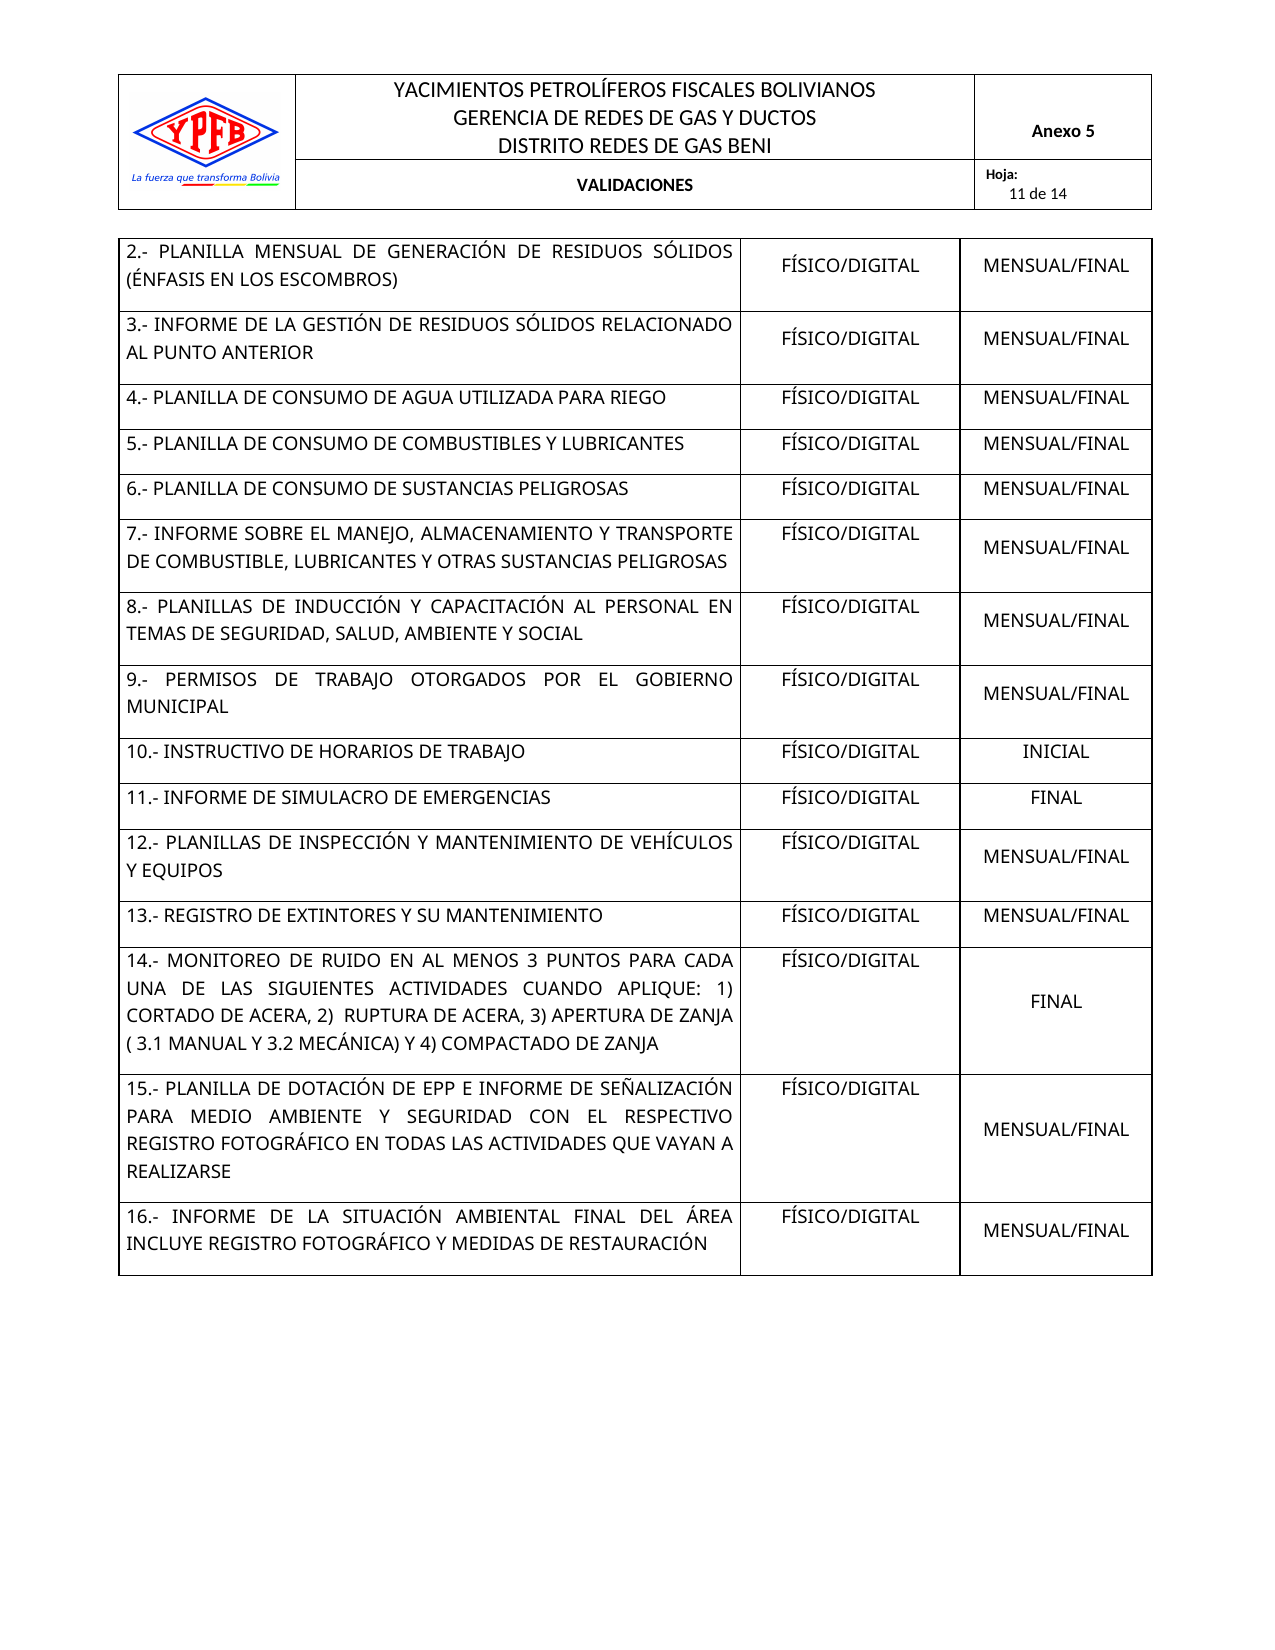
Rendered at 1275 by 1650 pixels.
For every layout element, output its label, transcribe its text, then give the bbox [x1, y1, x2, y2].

table_cell FINAL [961, 784, 1151, 828]
table_cell 13.- REGISTRO DE EXTINTORES Y SU MANTENIMIENTO [120, 902, 740, 947]
table_cell 4.- PLANILLA DE CONSUMO DE AGUA UTILIZADA PARA RIEGO [120, 385, 740, 429]
table_cell INICIAL [961, 739, 1151, 783]
table_cell 16.- INFORME DE LA SITUACIÓN AMBIENTAL FINAL DEL ÁREA INCLUYE REGISTRO FOTOGRÁFICO Y MEDIDAS DE RESTAURACIÓN [120, 1203, 740, 1275]
table_cell FÍSICO/DIGITAL [741, 902, 959, 947]
table_cell MENSUAL/FINAL [961, 312, 1151, 383]
table_cell MENSUAL/FINAL [961, 430, 1151, 474]
table_cell MENSUAL/FINAL [961, 1075, 1151, 1202]
table_cell MENSUAL/FINAL [961, 475, 1151, 519]
table_cell FÍSICO/DIGITAL [741, 239, 959, 311]
table_cell 5.- PLANILLA DE CONSUMO DE COMBUSTIBLES Y LUBRICANTES [120, 430, 740, 474]
table_cell 14.- MONITOREO DE RUIDO EN AL MENOS 3 PUNTOS PARA CADA UNA DE LAS SIGUIENTES ACTIVIDADES CUANDO APLIQUE: 1) CORTADO DE ACERA, 2) RUPTURA DE ACERA, 3) APERTURA DE ZANJA ( 3.1 MANUAL Y 3.2 MECÁNICA) Y 4) COMPACTADO DE ZANJA [120, 948, 740, 1074]
table_cell MENSUAL/FINAL [961, 239, 1151, 311]
table_cell 12.- PLANILLAS DE INSPECCIÓN Y MANTENIMIENTO DE VEHÍCULOS Y EQUIPOS [120, 830, 740, 901]
table_cell FÍSICO/DIGITAL [741, 666, 959, 738]
table_cell FÍSICO/DIGITAL [741, 430, 959, 474]
table_cell 10.- INSTRUCTIVO DE HORARIOS DE TRABAJO [120, 739, 740, 783]
table_cell MENSUAL/FINAL [961, 666, 1151, 738]
table_cell FINAL [961, 948, 1151, 1074]
table_cell 8.- PLANILLAS DE INDUCCIÓN Y CAPACITACIÓN AL PERSONAL EN TEMAS DE SEGURIDAD, SALUD, AMBIENTE Y SOCIAL [120, 593, 740, 665]
table_cell 6.- PLANILLA DE CONSUMO DE SUSTANCIAS PELIGROSAS [120, 475, 740, 519]
table_cell MENSUAL/FINAL [961, 1203, 1151, 1275]
table_cell FÍSICO/DIGITAL [741, 1075, 959, 1202]
table_cell FÍSICO/DIGITAL [741, 385, 959, 429]
table_cell 9.- PERMISOS DE TRABAJO OTORGADOS POR EL GOBIERNO MUNICIPAL [120, 666, 740, 738]
table_cell 2.- PLANILLA MENSUAL DE GENERACIÓN DE RESIDUOS SÓLIDOS (ÉNFASIS EN LOS ESCOMBROS) [120, 239, 740, 311]
table_cell FÍSICO/DIGITAL [741, 739, 959, 783]
table_cell FÍSICO/DIGITAL [741, 830, 959, 901]
table_cell MENSUAL/FINAL [961, 520, 1151, 592]
table_cell FÍSICO/DIGITAL [741, 1203, 959, 1275]
table_cell 7.- INFORME SOBRE EL MANEJO, ALMACENAMIENTO Y TRANSPORTE DE COMBUSTIBLE, LUBRICANTES Y OTRAS SUSTANCIAS PELIGROSAS [120, 520, 740, 592]
table_cell FÍSICO/DIGITAL [741, 312, 959, 383]
table_cell MENSUAL/FINAL [961, 902, 1151, 947]
table_cell 3.- INFORME DE LA GESTIÓN DE RESIDUOS SÓLIDOS RELACIONADO AL PUNTO ANTERIOR [120, 312, 740, 383]
table_cell FÍSICO/DIGITAL [741, 948, 959, 1074]
table_cell FÍSICO/DIGITAL [741, 593, 959, 665]
table_cell FÍSICO/DIGITAL [741, 784, 959, 828]
table_cell MENSUAL/FINAL [961, 385, 1151, 429]
table_cell MENSUAL/FINAL [961, 830, 1151, 901]
picture [129, 92, 281, 191]
table_cell 15.- PLANILLA DE DOTACIÓN DE EPP E INFORME DE SEÑALIZACIÓN PARA MEDIO AMBIENTE Y SEGURIDAD CON EL RESPECTIVO REGISTRO FOTOGRÁFICO EN TODAS LAS ACTIVIDADES QUE VAYAN A REALIZARSE [120, 1075, 740, 1202]
table_cell FÍSICO/DIGITAL [741, 520, 959, 592]
table_cell FÍSICO/DIGITAL [741, 475, 959, 519]
table_cell 11.- INFORME DE SIMULACRO DE EMERGENCIAS [120, 784, 740, 828]
table_cell MENSUAL/FINAL [961, 593, 1151, 665]
